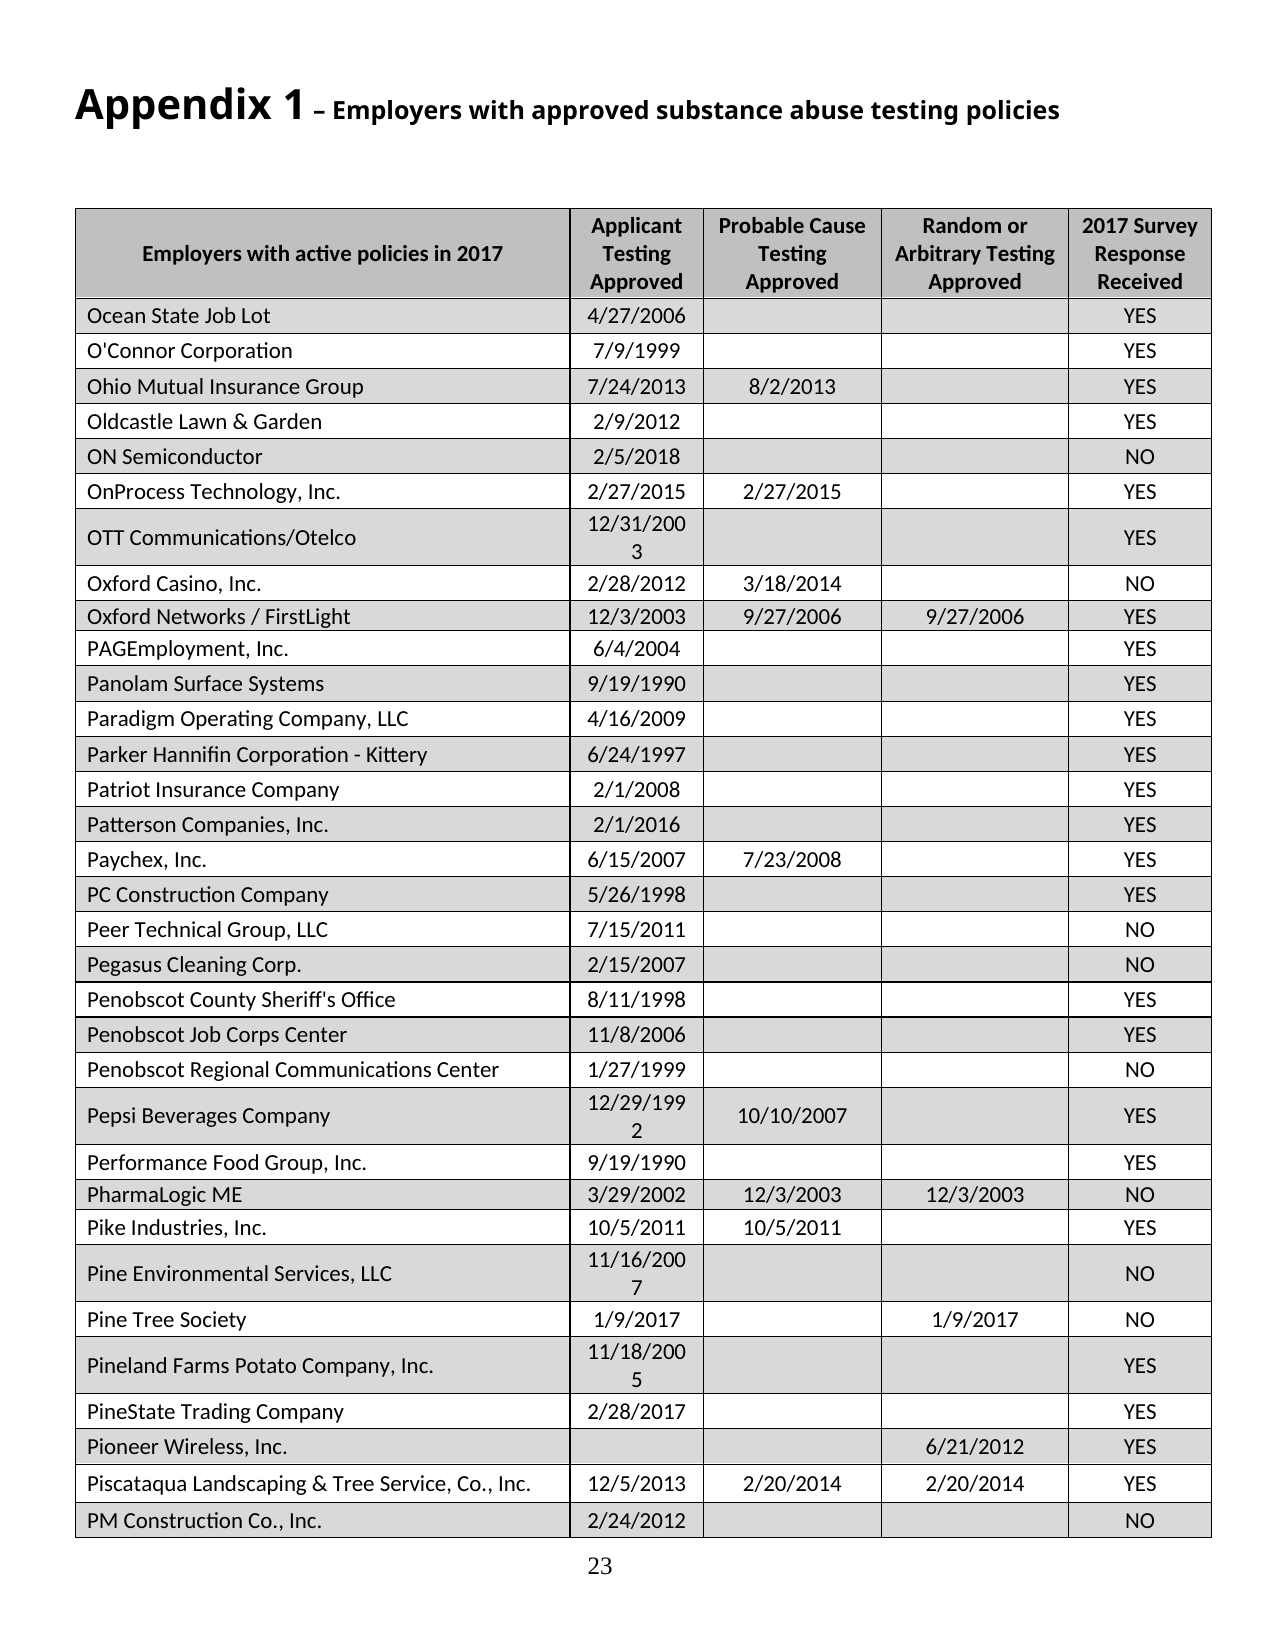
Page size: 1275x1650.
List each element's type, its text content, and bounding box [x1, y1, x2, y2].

table_cell Paradigm Operating Company, LLC [76, 702, 569, 736]
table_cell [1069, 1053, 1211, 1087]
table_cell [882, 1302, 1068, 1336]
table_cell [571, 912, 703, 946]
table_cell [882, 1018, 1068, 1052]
table_header Employers with active policies in 2017 [76, 209, 569, 297]
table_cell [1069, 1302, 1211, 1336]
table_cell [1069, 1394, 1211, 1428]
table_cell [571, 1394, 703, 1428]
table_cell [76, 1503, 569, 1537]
table_cell 4/16/2009 [571, 702, 703, 736]
table_cell 3/18/2014 [704, 566, 881, 600]
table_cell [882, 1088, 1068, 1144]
table_cell [882, 702, 1068, 736]
table_cell 2/5/2018 [571, 439, 703, 473]
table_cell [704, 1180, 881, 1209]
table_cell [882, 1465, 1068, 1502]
table_cell 6/24/1997 [571, 737, 703, 771]
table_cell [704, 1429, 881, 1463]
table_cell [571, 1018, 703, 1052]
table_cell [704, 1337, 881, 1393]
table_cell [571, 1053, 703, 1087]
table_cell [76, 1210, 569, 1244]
table_cell ON Semiconductor [76, 439, 569, 473]
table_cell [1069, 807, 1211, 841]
table_cell [882, 566, 1068, 600]
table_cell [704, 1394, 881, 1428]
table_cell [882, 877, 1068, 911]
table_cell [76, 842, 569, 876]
table_cell Ohio Mutual Insurance Group [76, 369, 569, 403]
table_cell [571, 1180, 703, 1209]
table_cell [882, 631, 1068, 665]
table_cell YES [1069, 369, 1211, 403]
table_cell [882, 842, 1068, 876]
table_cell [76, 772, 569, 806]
table_cell PAGEmployment, Inc. [76, 631, 569, 665]
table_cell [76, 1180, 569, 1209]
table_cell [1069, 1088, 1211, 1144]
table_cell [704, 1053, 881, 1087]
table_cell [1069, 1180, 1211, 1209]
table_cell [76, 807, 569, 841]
table_cell OTT Communications/Otelco [76, 509, 569, 565]
table_cell [704, 702, 881, 736]
table_cell [882, 369, 1068, 403]
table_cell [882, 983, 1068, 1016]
table_cell [882, 404, 1068, 438]
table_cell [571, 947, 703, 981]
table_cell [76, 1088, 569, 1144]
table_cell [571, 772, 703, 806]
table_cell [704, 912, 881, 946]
table_cell [704, 299, 881, 333]
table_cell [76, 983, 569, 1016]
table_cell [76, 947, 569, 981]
table_cell YES [1069, 509, 1211, 565]
table_header 2017 Survey Response Received [1069, 209, 1211, 297]
table_header Applicant Testing Approved [571, 209, 703, 297]
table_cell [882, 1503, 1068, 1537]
table_cell YES [1069, 631, 1211, 665]
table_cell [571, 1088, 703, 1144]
table_cell Oldcastle Lawn & Garden [76, 404, 569, 438]
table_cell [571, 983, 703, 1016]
table_cell YES [1069, 474, 1211, 508]
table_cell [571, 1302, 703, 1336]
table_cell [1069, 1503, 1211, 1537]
table_cell [704, 737, 881, 771]
table_cell [882, 439, 1068, 473]
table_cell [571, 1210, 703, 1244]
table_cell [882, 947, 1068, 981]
table_cell 7/24/2013 [571, 369, 703, 403]
table_cell OnProcess Technology, Inc. [76, 474, 569, 508]
table_cell YES [1069, 299, 1211, 333]
table_cell [882, 299, 1068, 333]
table_cell 9/27/2006 [704, 601, 881, 630]
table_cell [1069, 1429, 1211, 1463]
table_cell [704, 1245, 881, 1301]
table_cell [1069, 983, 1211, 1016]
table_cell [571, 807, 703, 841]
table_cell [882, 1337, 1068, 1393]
table_cell Parker Hannifin Corporation - Kittery [76, 737, 569, 771]
table_cell 2/27/2015 [571, 474, 703, 508]
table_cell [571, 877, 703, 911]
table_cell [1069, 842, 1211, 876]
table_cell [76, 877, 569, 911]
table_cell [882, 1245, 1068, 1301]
table_cell 12/3/2003 [571, 601, 703, 630]
table_cell 12/31/2003 [571, 509, 703, 565]
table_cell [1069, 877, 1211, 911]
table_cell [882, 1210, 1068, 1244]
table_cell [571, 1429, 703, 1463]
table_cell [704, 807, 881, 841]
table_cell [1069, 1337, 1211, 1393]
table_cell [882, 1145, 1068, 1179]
table_cell [882, 666, 1068, 701]
table_cell Oxford Networks / FirstLight [76, 601, 569, 630]
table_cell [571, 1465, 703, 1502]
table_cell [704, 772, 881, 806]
table_cell 2/9/2012 [571, 404, 703, 438]
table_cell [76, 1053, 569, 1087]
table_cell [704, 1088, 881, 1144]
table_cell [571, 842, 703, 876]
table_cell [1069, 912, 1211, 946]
table_cell YES [1069, 404, 1211, 438]
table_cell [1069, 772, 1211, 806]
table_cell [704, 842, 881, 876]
table_header Random or Arbitrary Testing Approved [882, 209, 1068, 297]
table_cell [882, 474, 1068, 508]
table_cell [704, 666, 881, 701]
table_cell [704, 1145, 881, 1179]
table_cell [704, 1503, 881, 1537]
table_cell O'Connor Corporation [76, 334, 569, 368]
table_cell 2/27/2015 [704, 474, 881, 508]
table_cell 6/4/2004 [571, 631, 703, 665]
table_cell [704, 334, 881, 368]
table_cell [704, 631, 881, 665]
table_cell [882, 509, 1068, 565]
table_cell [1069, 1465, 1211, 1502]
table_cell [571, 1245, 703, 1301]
table_cell 4/27/2006 [571, 299, 703, 333]
table_cell [882, 737, 1068, 771]
table_cell 8/2/2013 [704, 369, 881, 403]
table_cell Panolam Surface Systems [76, 666, 569, 701]
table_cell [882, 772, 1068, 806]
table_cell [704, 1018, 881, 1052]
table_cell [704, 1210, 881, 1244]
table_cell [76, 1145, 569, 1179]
table_cell YES [1069, 702, 1211, 736]
table_cell [704, 439, 881, 473]
table_cell 9/19/1990 [571, 666, 703, 701]
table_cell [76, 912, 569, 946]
table_cell NO [1069, 566, 1211, 600]
table_cell [704, 404, 881, 438]
table_cell [704, 509, 881, 565]
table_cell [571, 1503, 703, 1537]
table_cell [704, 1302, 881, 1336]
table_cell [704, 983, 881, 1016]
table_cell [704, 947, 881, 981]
table_cell 2/28/2012 [571, 566, 703, 600]
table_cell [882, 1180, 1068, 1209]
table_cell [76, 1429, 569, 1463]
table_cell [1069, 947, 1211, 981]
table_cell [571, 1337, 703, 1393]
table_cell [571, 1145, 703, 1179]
table_header Probable Cause Testing Approved [704, 209, 881, 297]
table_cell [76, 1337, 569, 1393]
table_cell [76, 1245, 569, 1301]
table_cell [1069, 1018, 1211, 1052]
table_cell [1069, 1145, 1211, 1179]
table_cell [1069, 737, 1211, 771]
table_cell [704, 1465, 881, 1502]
table_cell YES [1069, 666, 1211, 701]
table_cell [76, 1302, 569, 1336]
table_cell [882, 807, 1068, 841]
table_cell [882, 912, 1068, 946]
table_cell 7/9/1999 [571, 334, 703, 368]
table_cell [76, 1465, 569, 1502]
table_cell YES [1069, 334, 1211, 368]
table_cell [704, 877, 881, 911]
table_cell Ocean State Job Lot [76, 299, 569, 333]
table_cell YES [1069, 601, 1211, 630]
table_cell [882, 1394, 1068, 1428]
table_cell [882, 334, 1068, 368]
table_cell 9/27/2006 [882, 601, 1068, 630]
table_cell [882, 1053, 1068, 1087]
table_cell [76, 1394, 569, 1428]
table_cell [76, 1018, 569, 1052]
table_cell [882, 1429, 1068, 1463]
table_cell NO [1069, 439, 1211, 473]
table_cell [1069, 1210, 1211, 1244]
table_cell Oxford Casino, Inc. [76, 566, 569, 600]
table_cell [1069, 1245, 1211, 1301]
